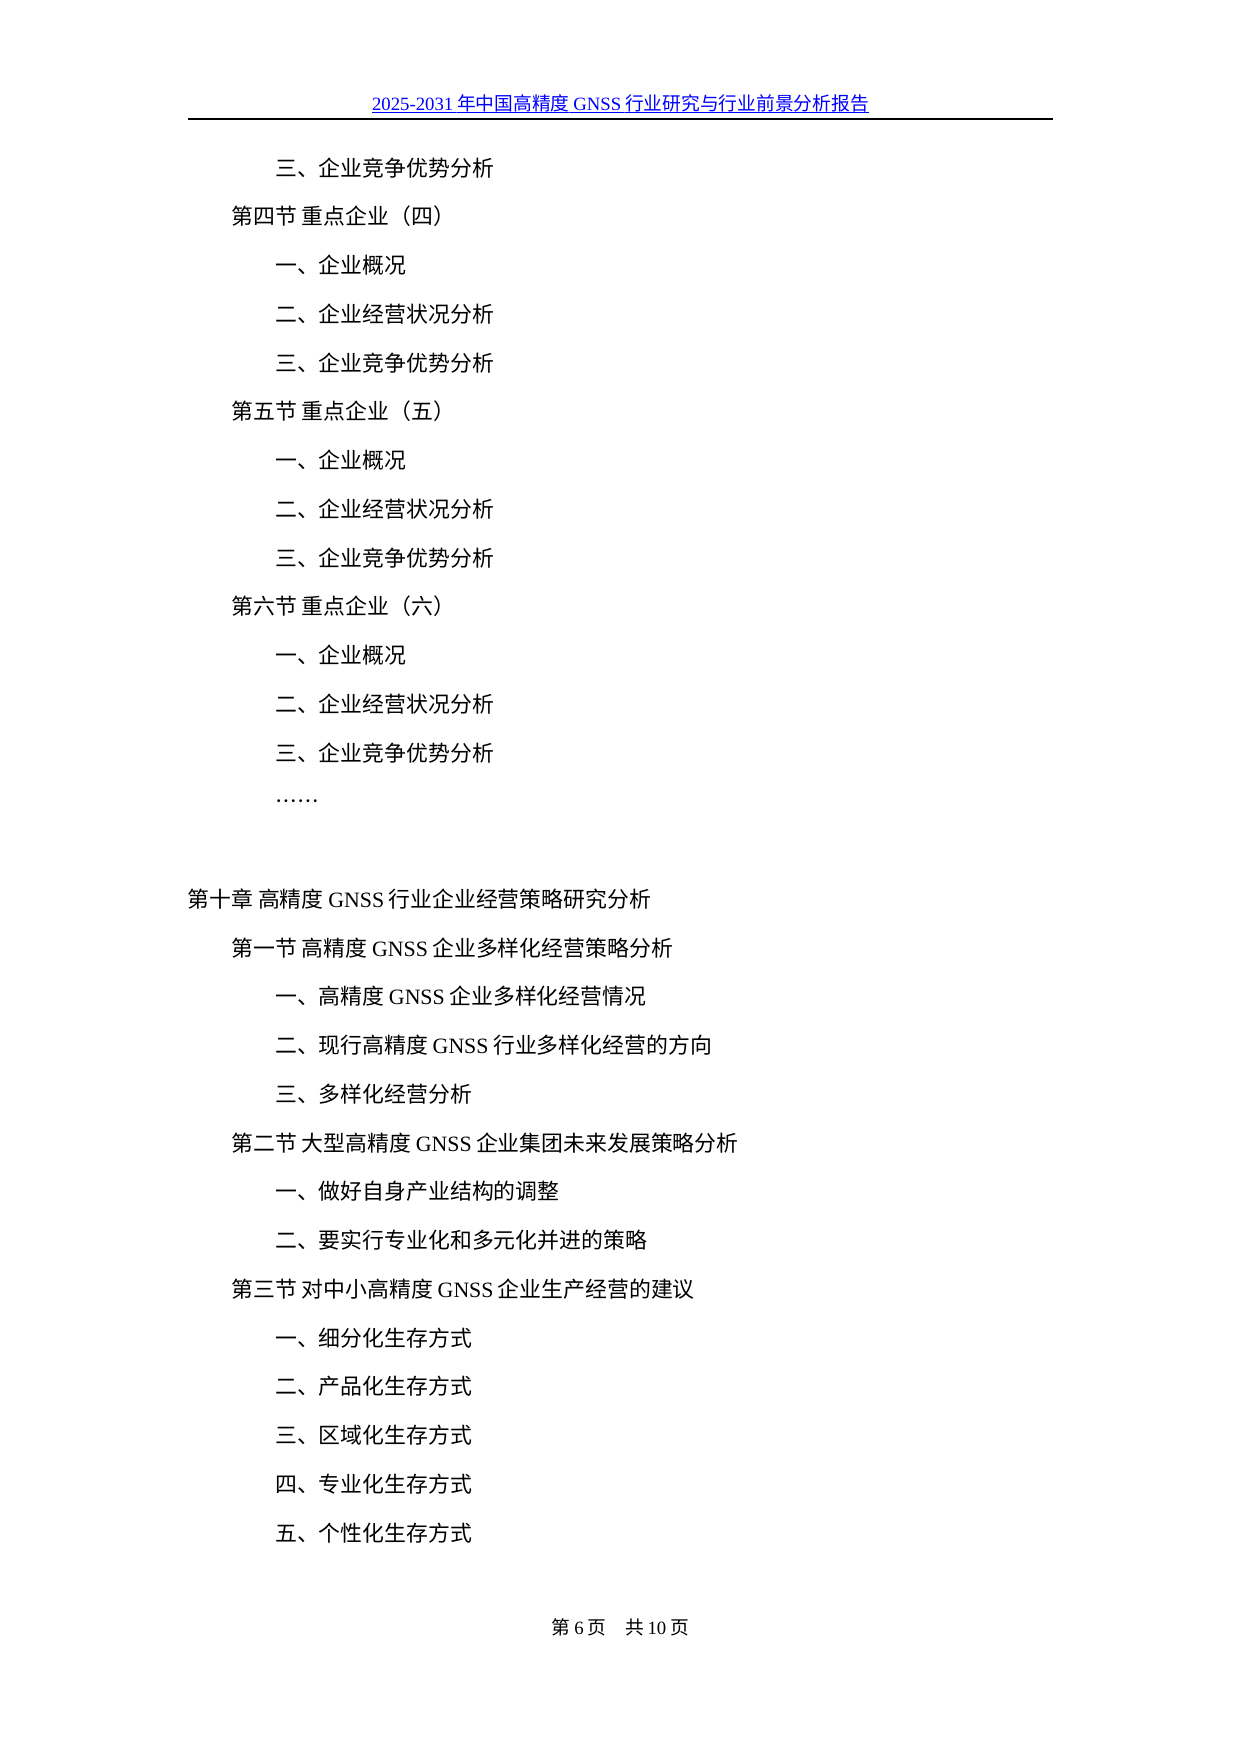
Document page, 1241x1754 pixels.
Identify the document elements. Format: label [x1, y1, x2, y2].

text [187, 150, 1053, 1548]
